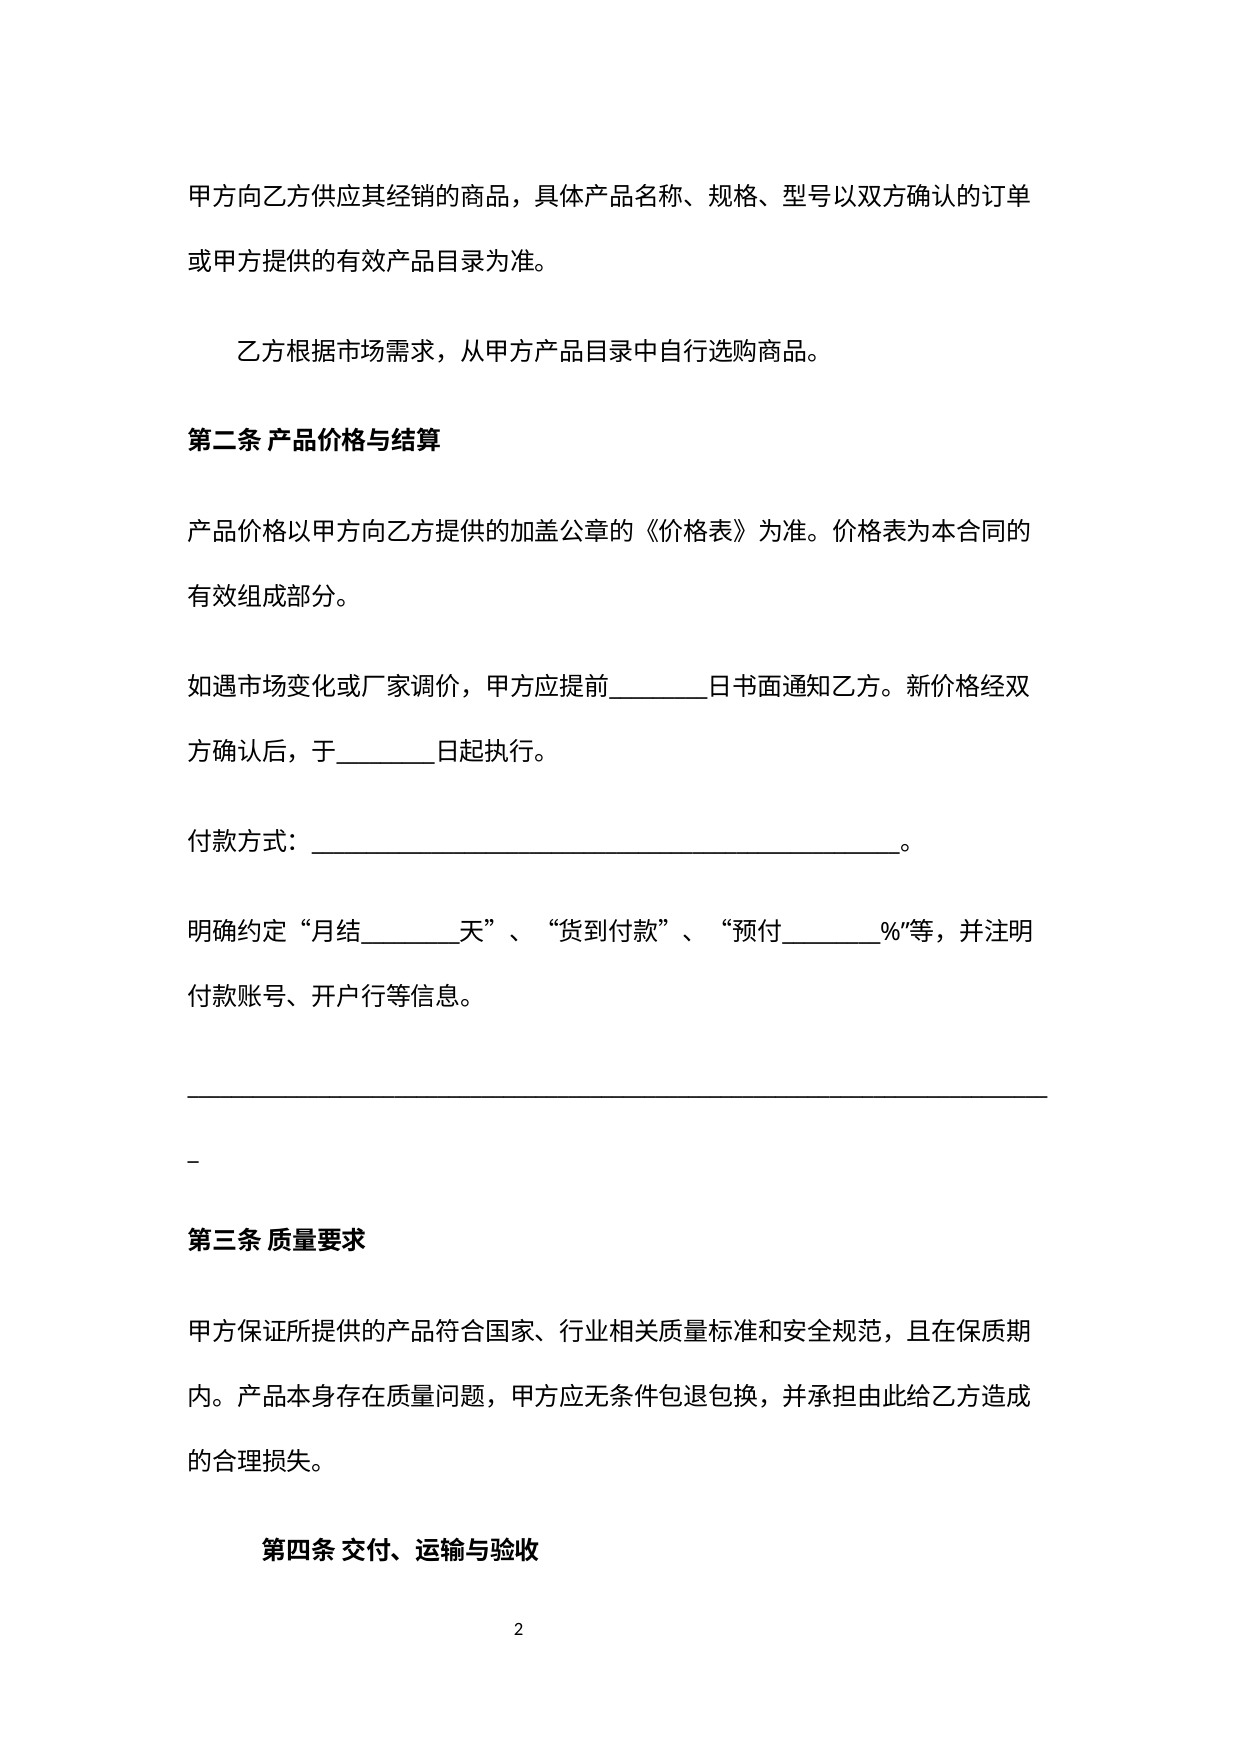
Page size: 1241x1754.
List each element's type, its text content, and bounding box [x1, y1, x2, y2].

text 甲方保证所提供的产品符合国家、行业相关质量标准和安全规范，且在保质期内。产品本身存在质量问题，甲方应无条件包退包换，并承担由此给乙方造成的合理损失。 [187, 1297, 1053, 1492]
text 乙方根据市场需求，从甲方产品目录中自行选购商品。 [187, 317, 1053, 382]
text 明确约定“月结_________天”、“货到付款”、“预付_________%”等，并注明付款账号、开户行等信息。 [187, 897, 1053, 1027]
text 如遇市场变化或厂家调价，甲方应提前_________日书面通知乙方。新价格经双方确认后，于_________日起执行。 [187, 652, 1053, 782]
text ​​第三条 质量要求​​ [187, 1207, 1053, 1272]
text 产品价格以甲方向乙方提供的加盖公章的《价格表》为准。价格表为本合同的有效组成部分。 [187, 497, 1053, 627]
text 付款方式：______________________________________________________。 [187, 807, 1053, 872]
text ​​第二条 产品价格与结算​​ [187, 407, 1053, 472]
text ​第四条 交付、运输与验收​​ [187, 1517, 1053, 1582]
text ________________________________________________________________________________ [187, 1052, 1053, 1182]
text 甲方向乙方供应其经销的商品，具体产品名称、规格、型号以双方确认的订单或甲方提供的有效产品目录为准。 [187, 162, 1053, 292]
